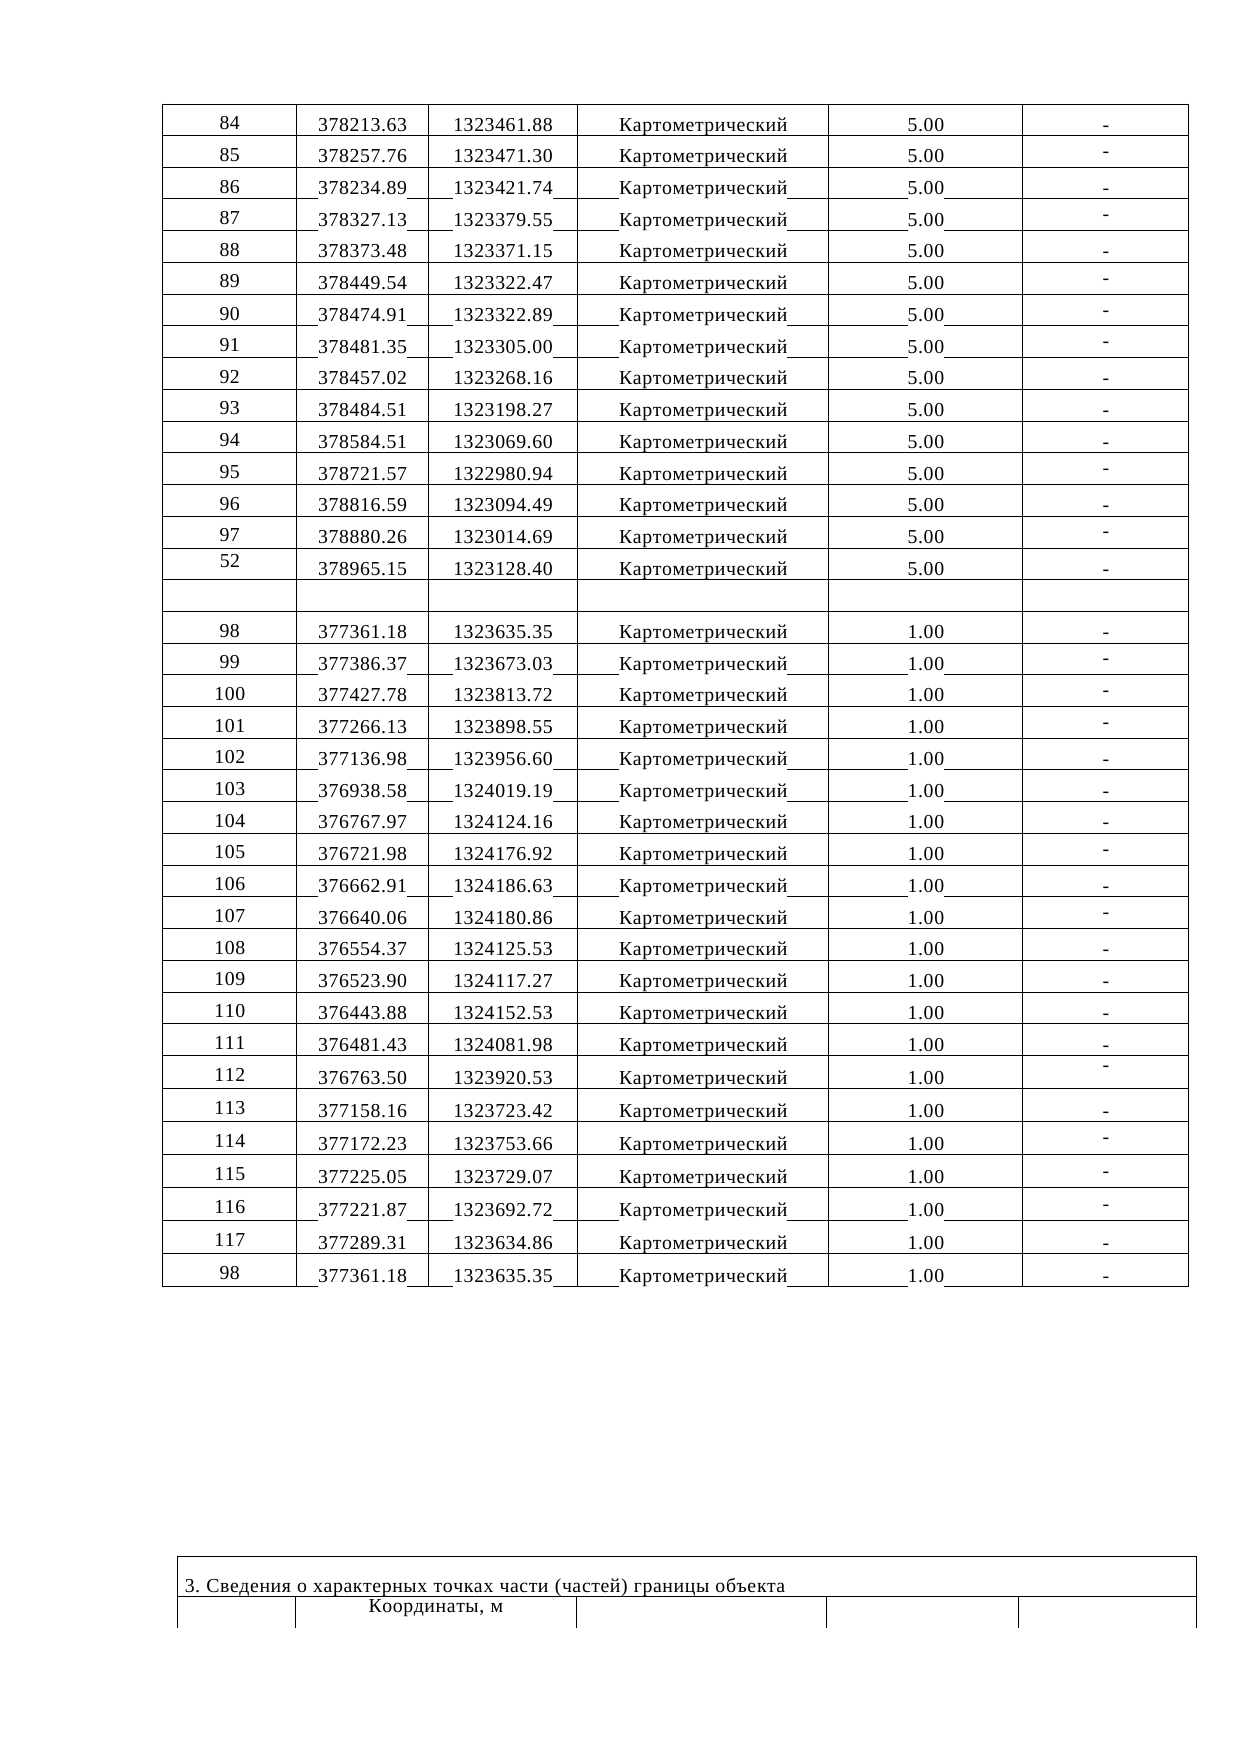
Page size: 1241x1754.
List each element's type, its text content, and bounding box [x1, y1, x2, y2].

table_cell - [1023, 770, 1188, 801]
table_cell Картометрический [578, 1155, 828, 1187]
table_cell Картометрический [578, 1089, 828, 1121]
table_cell - [1023, 929, 1188, 959]
table_cell 1323379.55 [429, 199, 577, 230]
table_cell 376721.98 [297, 834, 428, 865]
table_cell 5.00 [829, 263, 1022, 294]
table_cell 5.00 [829, 199, 1022, 230]
table_cell 378327.13 [297, 199, 428, 230]
table_cell 5.00 [829, 485, 1022, 516]
table_cell Картометрический [578, 1122, 828, 1154]
table_cell 378373.48 [297, 231, 428, 262]
table_cell 378965.15 [297, 549, 428, 579]
table_cell 1.00 [829, 1024, 1022, 1055]
table_cell 378584.51 [297, 422, 428, 452]
table_cell 1323673.03 [429, 644, 577, 674]
table_cell 52 [163, 549, 296, 579]
table_cell 378481.35 [297, 326, 428, 357]
table_cell - [1023, 105, 1188, 135]
table_cell 5.00 [829, 390, 1022, 421]
table_cell - [1023, 961, 1188, 992]
table_cell 376662.91 [297, 866, 428, 896]
table_cell 378474.91 [297, 295, 428, 325]
table_cell 1.00 [829, 929, 1022, 959]
table_cell 1.00 [829, 1254, 1022, 1286]
table_cell 378449.54 [297, 263, 428, 294]
table_cell 1323198.27 [429, 390, 577, 421]
table_cell 5.00 [829, 295, 1022, 325]
table_cell - [1023, 231, 1188, 262]
table_cell - [1023, 1155, 1188, 1187]
table_cell - [1023, 644, 1188, 674]
table_cell 1.00 [829, 739, 1022, 769]
table_cell 378257.76 [297, 136, 428, 167]
table_cell Картометрический [578, 802, 828, 833]
table_cell - [1023, 517, 1188, 547]
table_cell Картометрический [578, 770, 828, 801]
table_cell 1324081.98 [429, 1024, 577, 1055]
table_cell - [1023, 1024, 1188, 1055]
table_cell 1323723.42 [429, 1089, 577, 1121]
table_cell 378816.59 [297, 485, 428, 516]
table_cell Картометрический [578, 1254, 828, 1286]
table_cell - [1023, 263, 1188, 294]
table_cell 1323268.16 [429, 358, 577, 389]
table_cell 5.00 [829, 422, 1022, 452]
table_cell 1.00 [829, 802, 1022, 833]
table_cell 1324117.27 [429, 961, 577, 992]
table_cell Картометрический [578, 358, 828, 389]
table_cell - [1023, 707, 1188, 738]
table_cell Картометрический [578, 1056, 828, 1088]
table_cell 378721.57 [297, 453, 428, 484]
table_cell 1322980.94 [429, 453, 577, 484]
table_cell [829, 580, 1022, 611]
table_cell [577, 1597, 826, 1627]
table_cell Картометрический [578, 231, 828, 262]
table_cell - [1023, 1188, 1188, 1220]
table_cell 1323635.35 [429, 1254, 577, 1286]
table_cell 1323753.66 [429, 1122, 577, 1154]
table_cell 1323813.72 [429, 675, 577, 706]
table_cell Картометрический [578, 866, 828, 896]
table_cell 1323920.53 [429, 1056, 577, 1088]
table_cell 5.00 [829, 326, 1022, 357]
table_cell - [1023, 295, 1188, 325]
table_cell 378457.02 [297, 358, 428, 389]
table_cell [429, 580, 577, 611]
table_cell - [1023, 390, 1188, 421]
table_cell Картометрический [578, 897, 828, 928]
table_cell 1.00 [829, 644, 1022, 674]
table_cell Картометрический [578, 326, 828, 357]
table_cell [827, 1597, 1018, 1627]
table_cell 1324180.86 [429, 897, 577, 928]
table_cell - [1023, 1056, 1188, 1088]
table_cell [1019, 1597, 1196, 1627]
table_cell Картометрический [578, 834, 828, 865]
table_cell 376554.37 [297, 929, 428, 959]
table_cell Картометрический [578, 707, 828, 738]
table_cell Картометрический [578, 390, 828, 421]
table_cell 1323094.49 [429, 485, 577, 516]
table_cell Картометрический [578, 199, 828, 230]
table_cell 5.00 [829, 549, 1022, 579]
table_cell 376640.06 [297, 897, 428, 928]
table_cell 376481.43 [297, 1024, 428, 1055]
table_cell 376767.97 [297, 802, 428, 833]
table_cell Картометрический [578, 549, 828, 579]
table_cell 1.00 [829, 993, 1022, 1023]
table_cell - [1023, 485, 1188, 516]
table_cell 376938.58 [297, 770, 428, 801]
table_cell 377427.78 [297, 675, 428, 706]
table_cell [178, 1597, 295, 1627]
table_cell - [1023, 1089, 1188, 1121]
table_cell 1.00 [829, 675, 1022, 706]
table_cell - [1023, 326, 1188, 357]
table_cell - [1023, 675, 1188, 706]
table_cell 1323305.00 [429, 326, 577, 357]
table_cell Картометрический [578, 263, 828, 294]
table_cell 5.00 [829, 105, 1022, 135]
table_cell Картометрический [578, 612, 828, 642]
table_cell 377158.16 [297, 1089, 428, 1121]
table_cell Картометрический [578, 993, 828, 1023]
table_cell Картометрический [578, 295, 828, 325]
table_cell - [1023, 422, 1188, 452]
table_cell Координаты, м [296, 1597, 576, 1627]
table_cell 1.00 [829, 961, 1022, 992]
table_cell Картометрический [578, 1024, 828, 1055]
table_cell Картометрический [578, 517, 828, 547]
table_cell 1324124.16 [429, 802, 577, 833]
table_cell - [1023, 168, 1188, 198]
table_cell - [1023, 612, 1188, 642]
table_cell 1324186.63 [429, 866, 577, 896]
table_cell 378484.51 [297, 390, 428, 421]
table_cell 1.00 [829, 834, 1022, 865]
table_cell 378234.89 [297, 168, 428, 198]
table_cell 1.00 [829, 1221, 1022, 1253]
table_cell 1324125.53 [429, 929, 577, 959]
table_cell Картометрический [578, 1221, 828, 1253]
table_cell Картометрический [578, 422, 828, 452]
table_cell - [1023, 358, 1188, 389]
table_cell 1323956.60 [429, 739, 577, 769]
table_cell 1323634.86 [429, 1221, 577, 1253]
table_cell Картометрический [578, 739, 828, 769]
table_cell 1323371.15 [429, 231, 577, 262]
table_cell 1.00 [829, 866, 1022, 896]
table_cell 1323421.74 [429, 168, 577, 198]
table_cell 1.00 [829, 707, 1022, 738]
table_cell 5.00 [829, 168, 1022, 198]
table_cell 376763.50 [297, 1056, 428, 1088]
table_cell 1323729.07 [429, 1155, 577, 1187]
table_cell - [1023, 199, 1188, 230]
table_cell - [1023, 897, 1188, 928]
table_cell 5.00 [829, 136, 1022, 167]
table_cell 5.00 [829, 517, 1022, 547]
table_cell 378880.26 [297, 517, 428, 547]
table_cell 1324176.92 [429, 834, 577, 865]
table_cell - [1023, 739, 1188, 769]
table_cell 1323692.72 [429, 1188, 577, 1220]
table_cell [297, 580, 428, 611]
table_cell 377361.18 [297, 1254, 428, 1286]
table_cell 1324019.19 [429, 770, 577, 801]
table_cell 1323014.69 [429, 517, 577, 547]
table_cell 5.00 [829, 231, 1022, 262]
table_cell Картометрический [578, 453, 828, 484]
table_cell - [1023, 993, 1188, 1023]
table_cell 377266.13 [297, 707, 428, 738]
table_cell 1323461.88 [429, 105, 577, 135]
table_cell 377221.87 [297, 1188, 428, 1220]
table_cell 377386.37 [297, 644, 428, 674]
table_cell 1323069.60 [429, 422, 577, 452]
table_cell - [1023, 136, 1188, 167]
table_cell 1.00 [829, 1089, 1022, 1121]
table_cell 1.00 [829, 612, 1022, 642]
table_cell 1323322.47 [429, 263, 577, 294]
table_cell 1.00 [829, 770, 1022, 801]
table_cell 1324152.53 [429, 993, 577, 1023]
table_cell 377289.31 [297, 1221, 428, 1253]
table_cell - [1023, 1254, 1188, 1286]
table_cell Картометрический [578, 485, 828, 516]
table_cell 1.00 [829, 1122, 1022, 1154]
table_cell - [1023, 453, 1188, 484]
table_cell - [1023, 834, 1188, 865]
table_cell Картометрический [578, 644, 828, 674]
table_cell - [1023, 866, 1188, 896]
table_cell 1.00 [829, 1155, 1022, 1187]
table_cell - [1023, 802, 1188, 833]
table_cell 377136.98 [297, 739, 428, 769]
table_cell 1323635.35 [429, 612, 577, 642]
table_cell 376443.88 [297, 993, 428, 1023]
table_cell Картометрический [578, 961, 828, 992]
table_cell 1.00 [829, 897, 1022, 928]
table_cell 377361.18 [297, 612, 428, 642]
table_header 3. Сведения о характерных точках части (частей) границы объекта [178, 1557, 1196, 1596]
table_cell Картометрический [578, 168, 828, 198]
table_cell [578, 580, 828, 611]
table_cell - [1023, 549, 1188, 579]
table_cell 1.00 [829, 1188, 1022, 1220]
table_cell 376523.90 [297, 961, 428, 992]
table_cell 377172.23 [297, 1122, 428, 1154]
table_cell - [1023, 1221, 1188, 1253]
table_cell - [1023, 1122, 1188, 1154]
table_cell Картометрический [578, 105, 828, 135]
table_cell 1323471.30 [429, 136, 577, 167]
table_cell Картометрический [578, 929, 828, 959]
table_cell [1023, 580, 1188, 611]
table_cell 377225.05 [297, 1155, 428, 1187]
table_cell Картометрический [578, 1188, 828, 1220]
table_cell 5.00 [829, 453, 1022, 484]
table_cell 1323322.89 [429, 295, 577, 325]
table_cell 378213.63 [297, 105, 428, 135]
table_cell Картометрический [578, 136, 828, 167]
table_cell 1323898.55 [429, 707, 577, 738]
table_cell Картометрический [578, 675, 828, 706]
table_cell 1.00 [829, 1056, 1022, 1088]
table_cell 5.00 [829, 358, 1022, 389]
table_cell 1323128.40 [429, 549, 577, 579]
